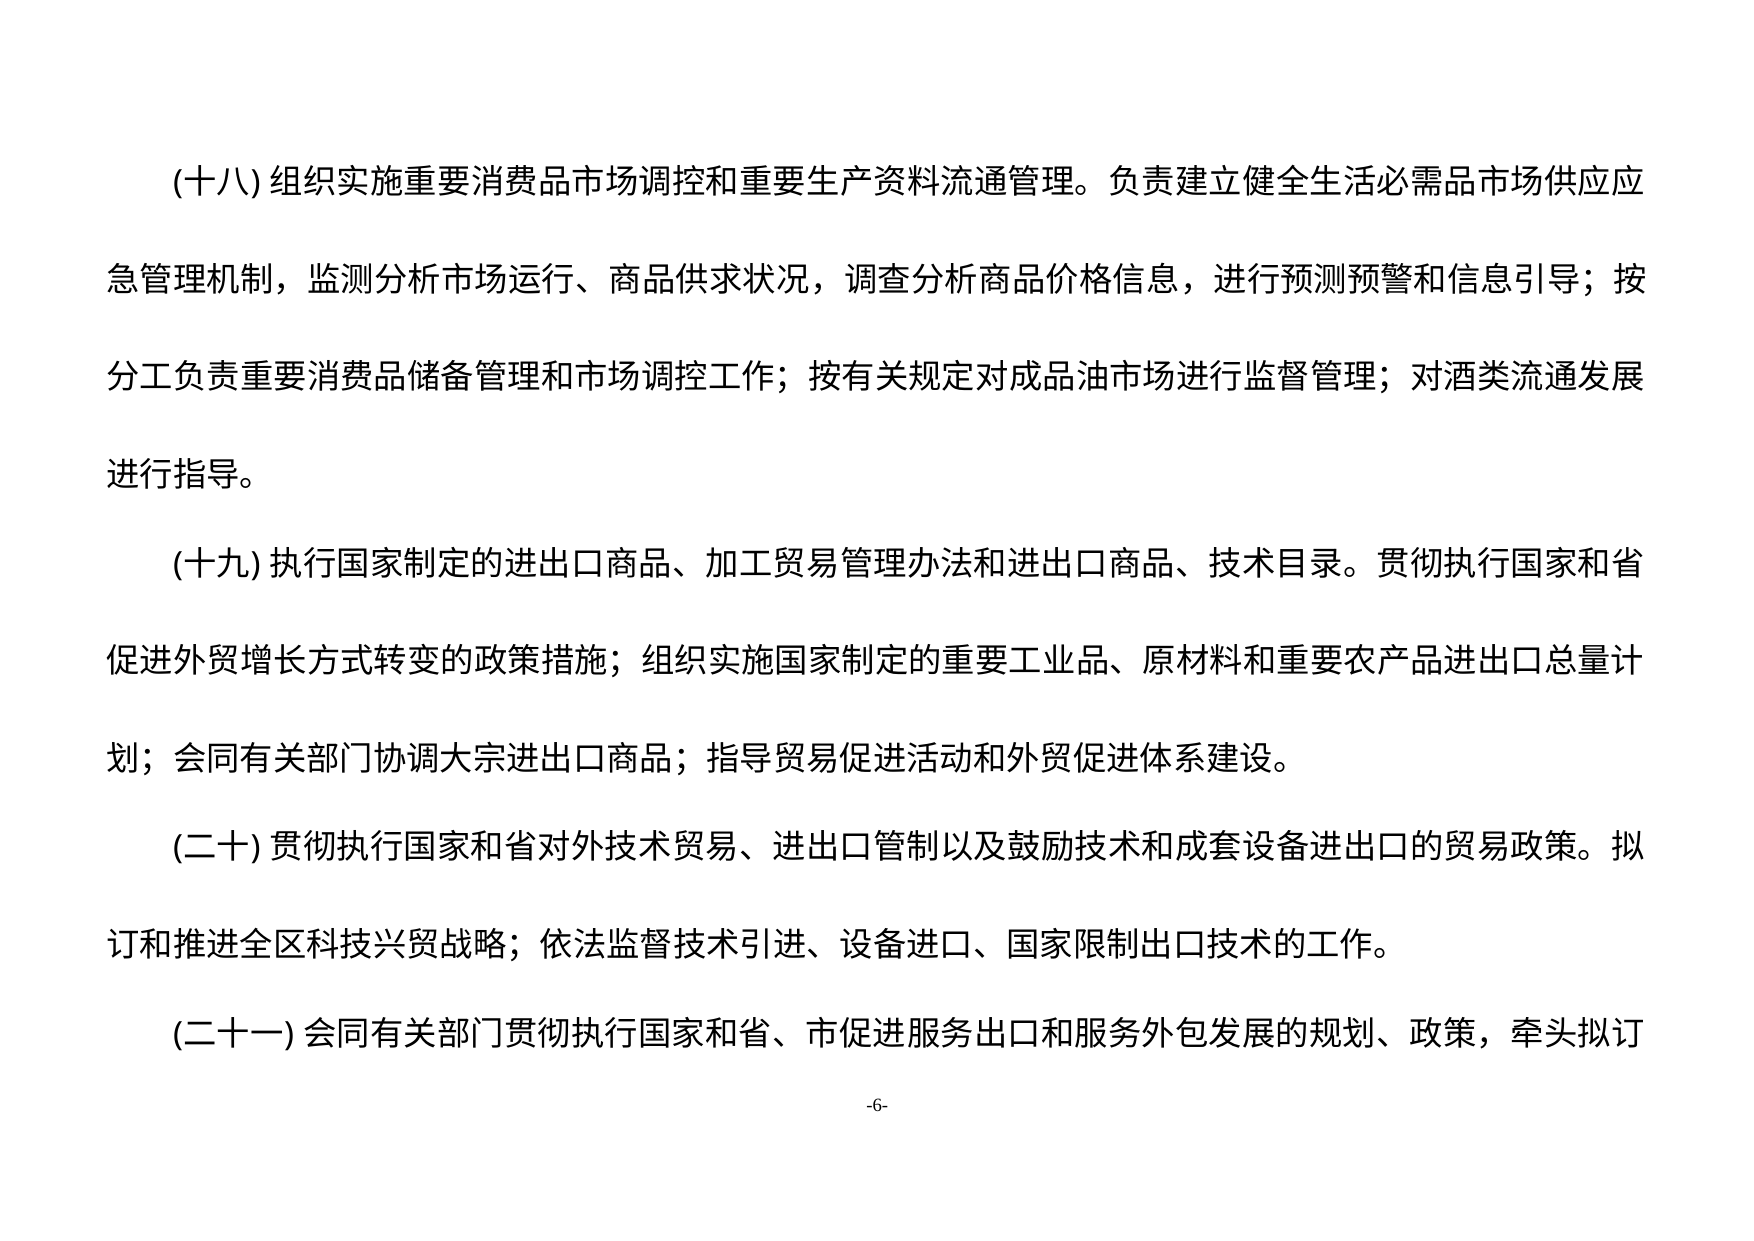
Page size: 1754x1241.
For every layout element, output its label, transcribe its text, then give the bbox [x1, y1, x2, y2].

text (十九) 执行国家制定的进出口商品、加工贸易管理办法和进出口商品、技术目录。贯彻执行国家和省促进外贸增长方式转变的政策措施；组织实施国家制定的重要工业品、原材料和重要农产品进出口总量计划；会同有关部门协调大宗进出口商品；指导贸易促进活动和外贸促进体系建设。 [106, 528, 1648, 788]
text (二十) 贯彻执行国家和省对外技术贸易、进出口管制以及鼓励技术和成套设备进出口的贸易政策。拟订和推进全区科技兴贸战略；依法监督技术引进、设备进口、国家限制出口技术的工作。 [106, 812, 1648, 974]
text (十八) 组织实施重要消费品市场调控和重要生产资料流通管理。负责建立健全生活必需品市场供应应急管理机制，监测分析市场运行、商品供求状况，调查分析商品价格信息，进行预测预警和信息引导；按分工负责重要消费品储备管理和市场调控工作；按有关规定对成品油市场进行监督管理；对酒类流通发展进行指导。 [106, 146, 1648, 504]
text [106, 999, 1648, 1064]
